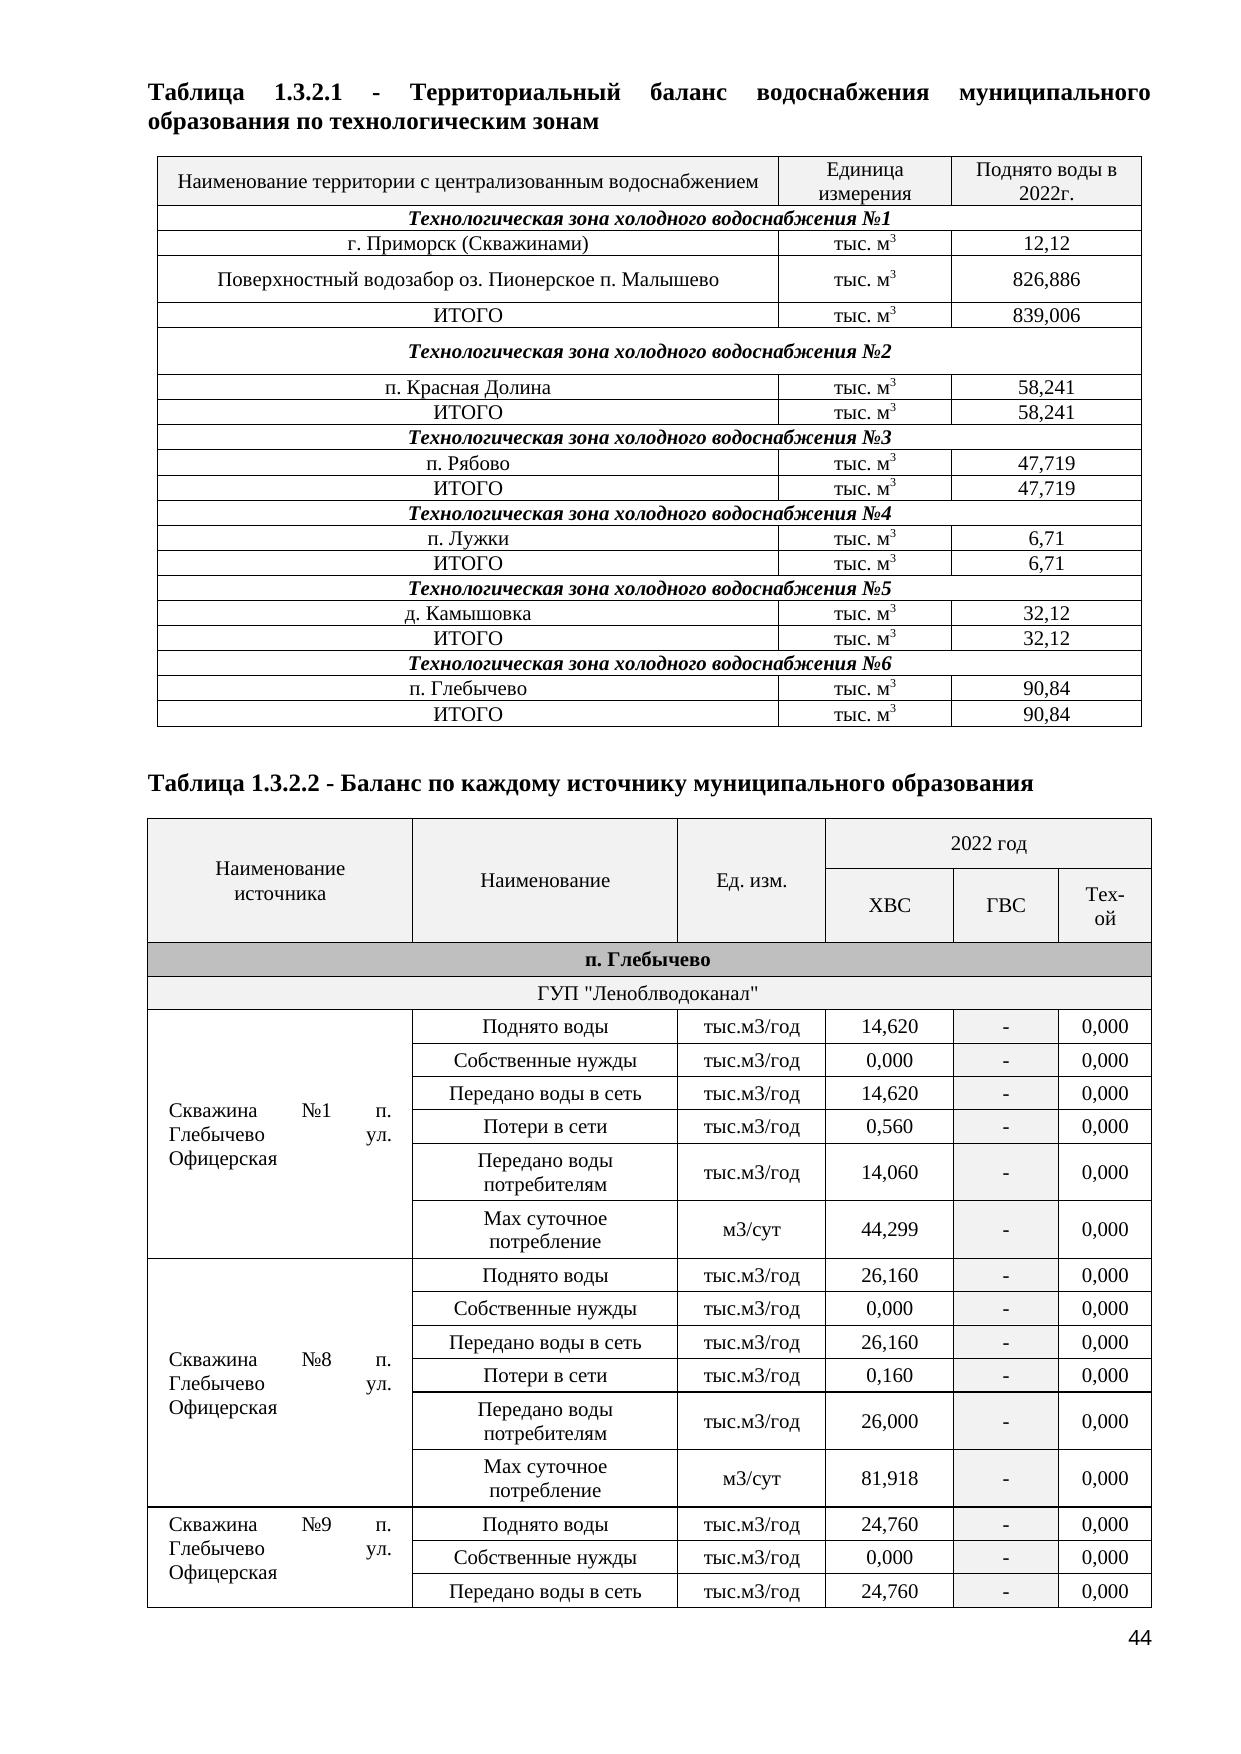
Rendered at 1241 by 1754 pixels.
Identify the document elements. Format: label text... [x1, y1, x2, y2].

table_cell 47,719 [952, 476, 1141, 499]
table_cell 826,886 [952, 256, 1141, 302]
table_cell ГВС [954, 869, 1058, 942]
table_cell тыс. м3 [779, 476, 951, 499]
table_cell тыс. м3 [779, 450, 951, 474]
table_cell Технологическая зона холодного водоснабжения №5 [158, 576, 1141, 600]
table_cell Технологическая зона холодного водоснабжения №6 [158, 651, 1141, 675]
table_cell 0,000 [1059, 1259, 1151, 1291]
table_cell 0,000 [826, 1044, 953, 1076]
table_cell 32,12 [952, 626, 1141, 650]
table_cell Поверхностный водозабор оз. Пионерское п. Малышево [158, 256, 778, 302]
table_cell 839,006 [952, 303, 1141, 327]
table_cell 81,918 [826, 1450, 953, 1506]
table_cell - [954, 1259, 1058, 1291]
table_cell тыс.м3/год [678, 1010, 825, 1042]
table_cell - [954, 1359, 1058, 1391]
table_cell 14,620 [826, 1010, 953, 1042]
table_cell п. Глебычево [158, 676, 778, 700]
table_cell ИТОГО [158, 400, 778, 424]
table_cell тыс. м3 [779, 526, 951, 550]
table_cell - [954, 1077, 1058, 1109]
table_cell Поднято воды [413, 1508, 677, 1540]
table_cell ХВС [826, 869, 953, 942]
table_cell 0,000 [1059, 1326, 1151, 1358]
table_cell Технологическая зона холодного водоснабжения №4 [158, 501, 1141, 525]
table_cell тыс.м3/год [678, 1110, 825, 1143]
table_cell тыс. м3 [779, 676, 951, 700]
table_cell - [954, 1450, 1058, 1506]
table_cell тыс. м3 [779, 303, 951, 327]
table_cell 14,620 [826, 1077, 953, 1109]
table_cell 58,241 [952, 375, 1141, 399]
table_cell 12,12 [952, 231, 1141, 255]
table_cell м3/сут [678, 1201, 825, 1258]
table_cell 0,000 [1059, 1044, 1151, 1076]
table_cell тыс. м3 [779, 400, 951, 424]
table_header Наименование территории с централизованным водоснабжением [158, 157, 778, 205]
table_cell - [954, 1574, 1058, 1607]
table_cell Передано воды в сеть [413, 1574, 677, 1607]
table_cell Передано воды потребителям [413, 1144, 677, 1200]
table_cell п. Рябово [158, 450, 778, 474]
table_cell тыс.м3/год [678, 1541, 825, 1573]
table_cell 0,000 [1059, 1450, 1151, 1506]
table_cell - [954, 1393, 1058, 1449]
table_cell г. Приморск (Скважинами) [158, 231, 778, 255]
table_cell 0,000 [826, 1541, 953, 1573]
table_cell 14,060 [826, 1144, 953, 1200]
table_cell Собственные нужды [413, 1044, 677, 1076]
table_cell - [954, 1292, 1058, 1324]
table_cell 0,000 [1059, 1508, 1151, 1540]
table_cell - [954, 1508, 1058, 1540]
table_cell 6,71 [952, 526, 1141, 550]
table_cell ИТОГО [158, 476, 778, 499]
table_cell Передано воды в сеть [413, 1326, 677, 1358]
table_cell Собственные нужды [413, 1292, 677, 1324]
table_cell 26,160 [826, 1259, 953, 1291]
table_cell тыс.м3/год [678, 1508, 825, 1540]
table_cell тыс. м3 [779, 626, 951, 650]
table_cell 58,241 [952, 400, 1141, 424]
table_cell 0,000 [1059, 1359, 1151, 1391]
table_cell тыс.м3/год [678, 1144, 825, 1200]
table_cell тыс. м3 [779, 231, 951, 255]
table_cell 0,000 [1059, 1110, 1151, 1143]
table_cell ИТОГО [158, 701, 778, 726]
table_cell 26,160 [826, 1326, 953, 1358]
table_cell 6,71 [952, 551, 1141, 575]
table_cell тыс.м3/год [678, 1292, 825, 1324]
table_cell - [954, 1201, 1058, 1258]
table_cell Max суточное потребление [413, 1201, 677, 1258]
table_cell тыс.м3/год [678, 1574, 825, 1607]
table_cell 0,000 [1059, 1393, 1151, 1449]
table_cell тыс. м3 [779, 601, 951, 625]
text Таблица 1.3.2.2 - Баланс по каждому источнику муниципального образования [148, 768, 1152, 797]
table_cell 0,000 [1059, 1541, 1151, 1573]
table_cell 24,760 [826, 1574, 953, 1607]
table_cell тыс. м3 [779, 375, 951, 399]
table_header Поднято воды в 2022г. [952, 157, 1141, 205]
table_cell тыс.м3/год [678, 1359, 825, 1391]
table_cell тыс.м3/год [678, 1326, 825, 1358]
table_cell ИТОГО [158, 626, 778, 650]
table_cell ИТОГО [158, 551, 778, 575]
table_cell м3/сут [678, 1450, 825, 1506]
table_cell Поднято воды [413, 1259, 677, 1291]
table_cell тыс. м3 [779, 551, 951, 575]
table_cell Потери в сети [413, 1359, 677, 1391]
table_cell Передано воды потребителям [413, 1393, 677, 1449]
table_cell Потери в сети [413, 1110, 677, 1143]
table_cell д. Камышовка [158, 601, 778, 625]
table_cell тыс.м3/год [678, 1259, 825, 1291]
table_cell 0,000 [1059, 1010, 1151, 1042]
table_cell 90,84 [952, 676, 1141, 700]
table_cell тыс.м3/год [678, 1077, 825, 1109]
table_cell 32,12 [952, 601, 1141, 625]
table_cell - [954, 1541, 1058, 1573]
table_cell Скважина №9 п. Глебычево ул. Офицерская [148, 1508, 412, 1607]
table_cell Передано воды в сеть [413, 1077, 677, 1109]
table_cell 0,160 [826, 1359, 953, 1391]
table_cell 44,299 [826, 1201, 953, 1258]
table_cell ИТОГО [158, 303, 778, 327]
table_cell - [954, 1144, 1058, 1200]
table_cell 90,84 [952, 701, 1141, 726]
table_cell Поднято воды [413, 1010, 677, 1042]
table_cell Скважина №8 п. Глебычево ул. Офицерская [148, 1259, 412, 1506]
table_cell п. Глебычево [148, 943, 1151, 976]
table_cell тыс. м3 [779, 256, 951, 302]
table_cell п. Красная Долина [158, 375, 778, 399]
table_cell Технологическая зона холодного водоснабжения №2 [158, 328, 1141, 374]
table_header Единица измерения [779, 157, 951, 205]
table_cell 0,000 [1059, 1201, 1151, 1258]
table_cell - [954, 1044, 1058, 1076]
table_cell Технологическая зона холодного водоснабжения №1 [158, 206, 1141, 230]
table_header 2022 год [826, 819, 1151, 868]
table_cell тыс.м3/год [678, 1393, 825, 1449]
table_cell - [954, 1010, 1058, 1042]
table_cell 0,560 [826, 1110, 953, 1143]
table_header Ед. изм. [678, 819, 825, 942]
table_cell Скважина №1 п. Глебычево ул. Офицерская [148, 1010, 412, 1258]
table_cell - [954, 1110, 1058, 1143]
table_header Наименование источника [148, 819, 412, 942]
table_cell 0,000 [826, 1292, 953, 1324]
text Таблица 1.3.2.1 - Территориальный баланс водоснабжения муниципального образования по технологическим зонам [148, 77, 1152, 135]
table_cell Max суточное потребление [413, 1450, 677, 1506]
table_cell 0,000 [1059, 1574, 1151, 1607]
table_header Наименование [413, 819, 677, 942]
table_cell 24,760 [826, 1508, 953, 1540]
table_cell Собственные нужды [413, 1541, 677, 1573]
table_cell тыс.м3/год [678, 1044, 825, 1076]
table_cell 47,719 [952, 450, 1141, 474]
table_cell 26,000 [826, 1393, 953, 1449]
table_cell ГУП "Леноблводоканал" [148, 977, 1151, 1009]
table_cell Тех-ой [1059, 869, 1151, 942]
table_cell 0,000 [1059, 1077, 1151, 1109]
table_cell 0,000 [1059, 1144, 1151, 1200]
table_cell тыс. м3 [779, 701, 951, 726]
table_cell - [954, 1326, 1058, 1358]
table_cell п. Лужки [158, 526, 778, 550]
table_cell 0,000 [1059, 1292, 1151, 1324]
table_cell Технологическая зона холодного водоснабжения №3 [158, 425, 1141, 449]
